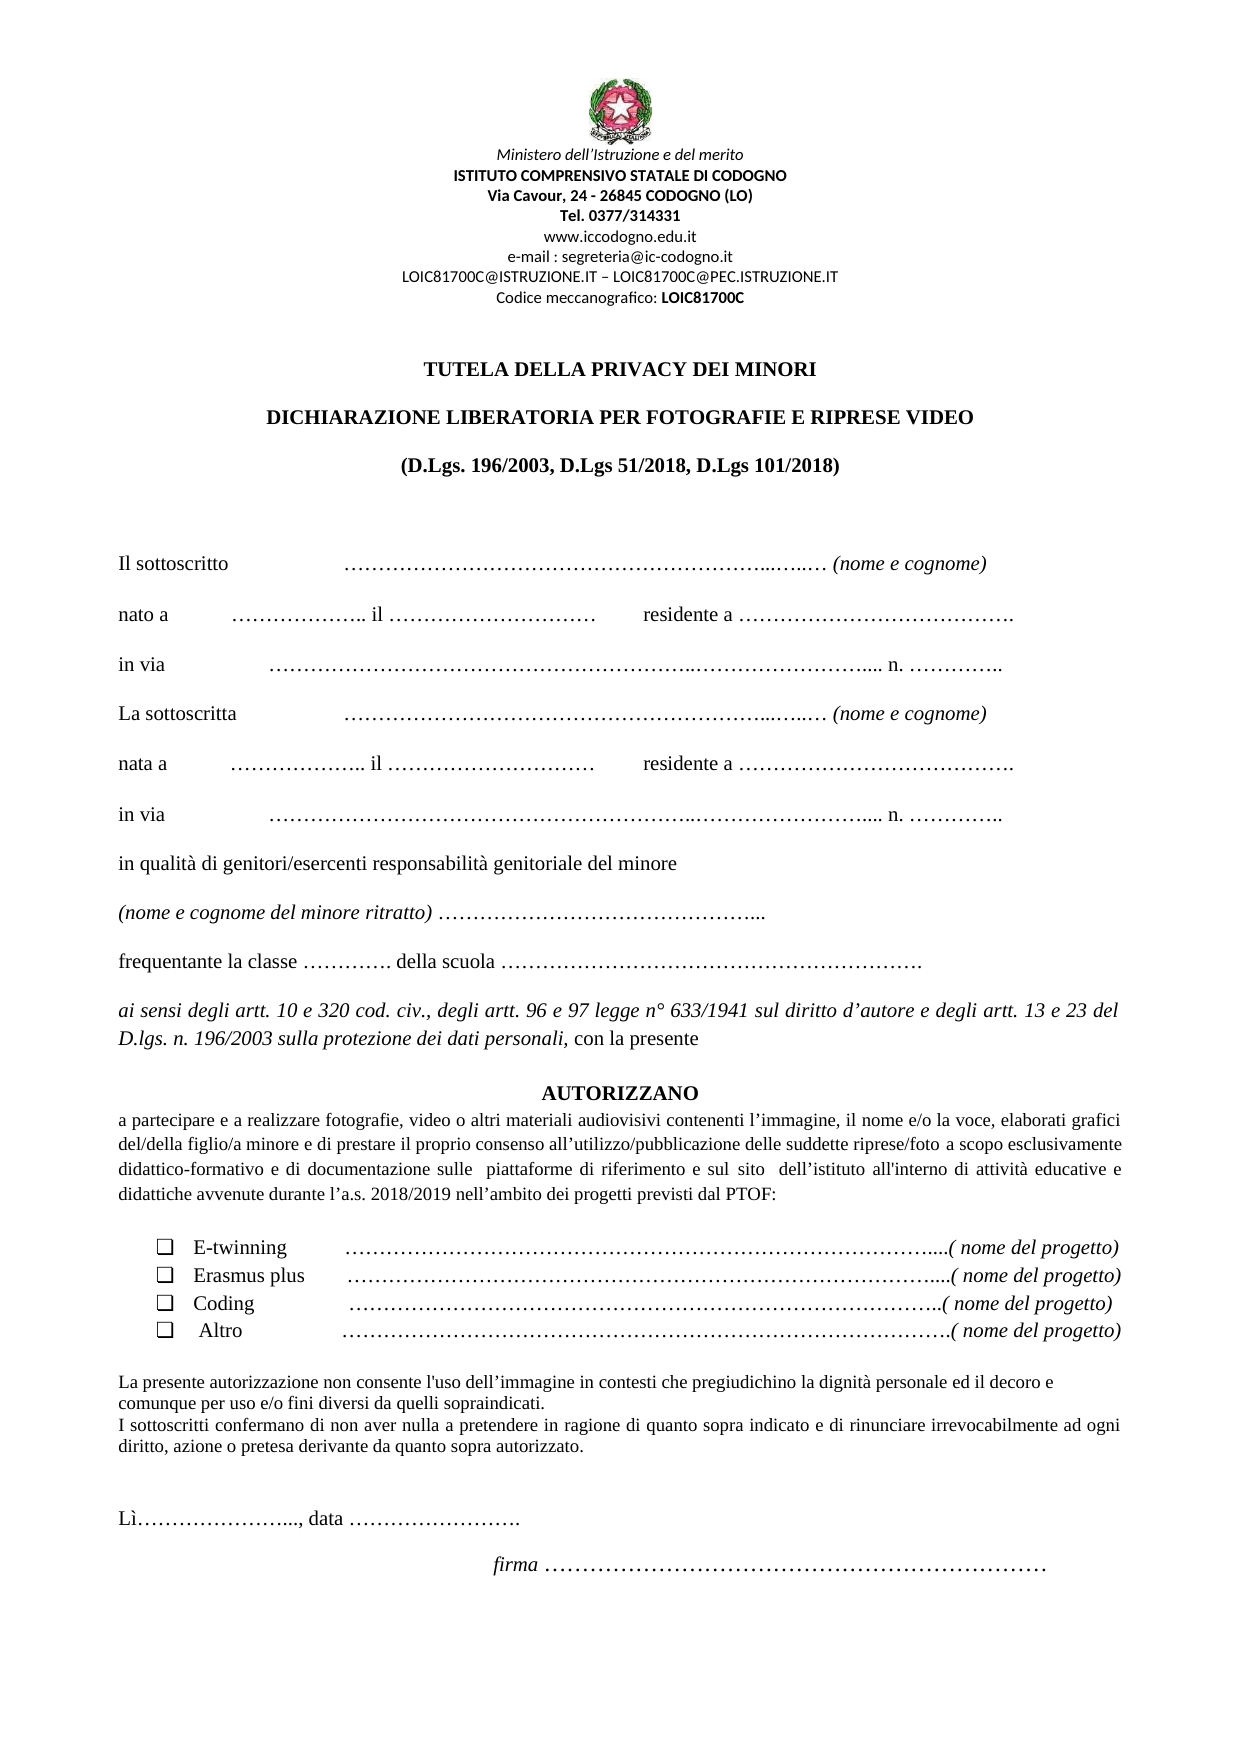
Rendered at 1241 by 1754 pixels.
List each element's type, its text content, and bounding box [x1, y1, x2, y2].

text (D.Lgs. 196/2003, D.Lgs 51/2018, D.Lgs 101/2018) [118, 453, 1122, 477]
text nata a ……………….. il ………………………… residente a …………………………………. [118, 751, 1122, 775]
text in via ……………………………………………………..…………………….... n. ………….. [118, 652, 1122, 676]
text a partecipare e a realizzare fotografie, video o altri materiali audiovisivi contenenti l’immagine, il nome e/o la voce, elaborati grafici del/della figlio/a minore e di prestare il proprio consenso all’utilizzo/pubblicazione delle suddette riprese/foto a scopo esclusivamente didattico-formativo e di documentazione sulle piattaforme di riferimento e sul sito dell’istituto all'interno di attività educative e didattiche avvenute durante l’a.s. 2018/2019 nell’ambito dei progetti previsti dal PTOF: [118, 1108, 1122, 1204]
text TUTELA DELLA PRIVACY DEI MINORI [118, 357, 1122, 381]
text ISTITUTO COMPRENSIVO STATALE DI CODOGNO [118, 165, 1122, 185]
text Lì…………………..., data ……………………. [118, 1506, 1122, 1530]
text frequentante la classe …………. della scuola ……………………………………………………. [118, 949, 1122, 973]
text Tel. 0377/314331 [118, 206, 1122, 226]
text La sottoscritta ……………………………………………………...…..… (nome e cognome) [118, 701, 1122, 725]
text DICHIARAZIONE LIBERATORIA PER FOTOGRAFIE E RIPRESE VIDEO [118, 405, 1122, 429]
text firma ………………………………………………………… [418, 1550, 1122, 1577]
text nato a ……………….. il ………………………… residente a …………………………………. [118, 601, 1122, 626]
text ai sensi degli artt. 10 e 320 cod. civ., degli artt. 96 e 97 legge n° 633/1941 sul diritto d’autore e degli artt. 13 e 23 del D.lgs. n. 196/2003 sulla protezione dei dati personali, con la presente [118, 998, 1122, 1050]
text in via ……………………………………………………..…………………….... n. ………….. [118, 802, 1122, 826]
text Ministero dell’Istruzione e del merito [118, 118, 1122, 165]
text www.iccodogno.edu.it [118, 226, 1122, 246]
text Codice meccanografico: LOIC81700C [118, 287, 1122, 307]
text I sottoscritti confermano di non aver nulla a pretendere in ragione di quanto sopra indicato e di rinunciare irrevocabilmente ad ogni diritto, azione o pretesa derivante da quanto sopra autorizzato. [118, 1414, 1122, 1457]
text in qualità di genitori/esercenti responsabilità genitoriale del minore [118, 851, 1122, 875]
text LOIC81700C@ISTRUZIONE.IT – LOIC81700C@PEC.ISTRUZIONE.IT [118, 267, 1122, 287]
text La presente autorizzazione non consente l'uso dell’immagine in contesti che pregiudichino la dignità personale ed il decoro e comunque per uso e/o fini diversi da quelli sopraindicati. [118, 1371, 1122, 1414]
text Via Cavour, 24 - 26845 CODOGNO (LO) [118, 185, 1122, 206]
text (nome e cognome del minore ritratto) ………………………………………... [118, 900, 1122, 924]
list Erasmus plus …………………………………………………………………………....( nome del progetto) [156, 1263, 1122, 1287]
text Il sottoscritto ……………………………………………………...…..… (nome e cognome) [118, 551, 1122, 575]
list Coding …………………………………………………………………………..( nome del progetto) [156, 1290, 1122, 1314]
list E-twinning …………………………………………………………………………....( nome del progetto) [156, 1235, 1122, 1259]
list Altro …………………………………………………………………………….( nome del progetto) [156, 1318, 1122, 1342]
text e-mail : segreteria@ic-codogno.it [118, 246, 1122, 267]
text AUTORIZZANO [118, 1081, 1122, 1105]
picture [588, 78, 653, 145]
